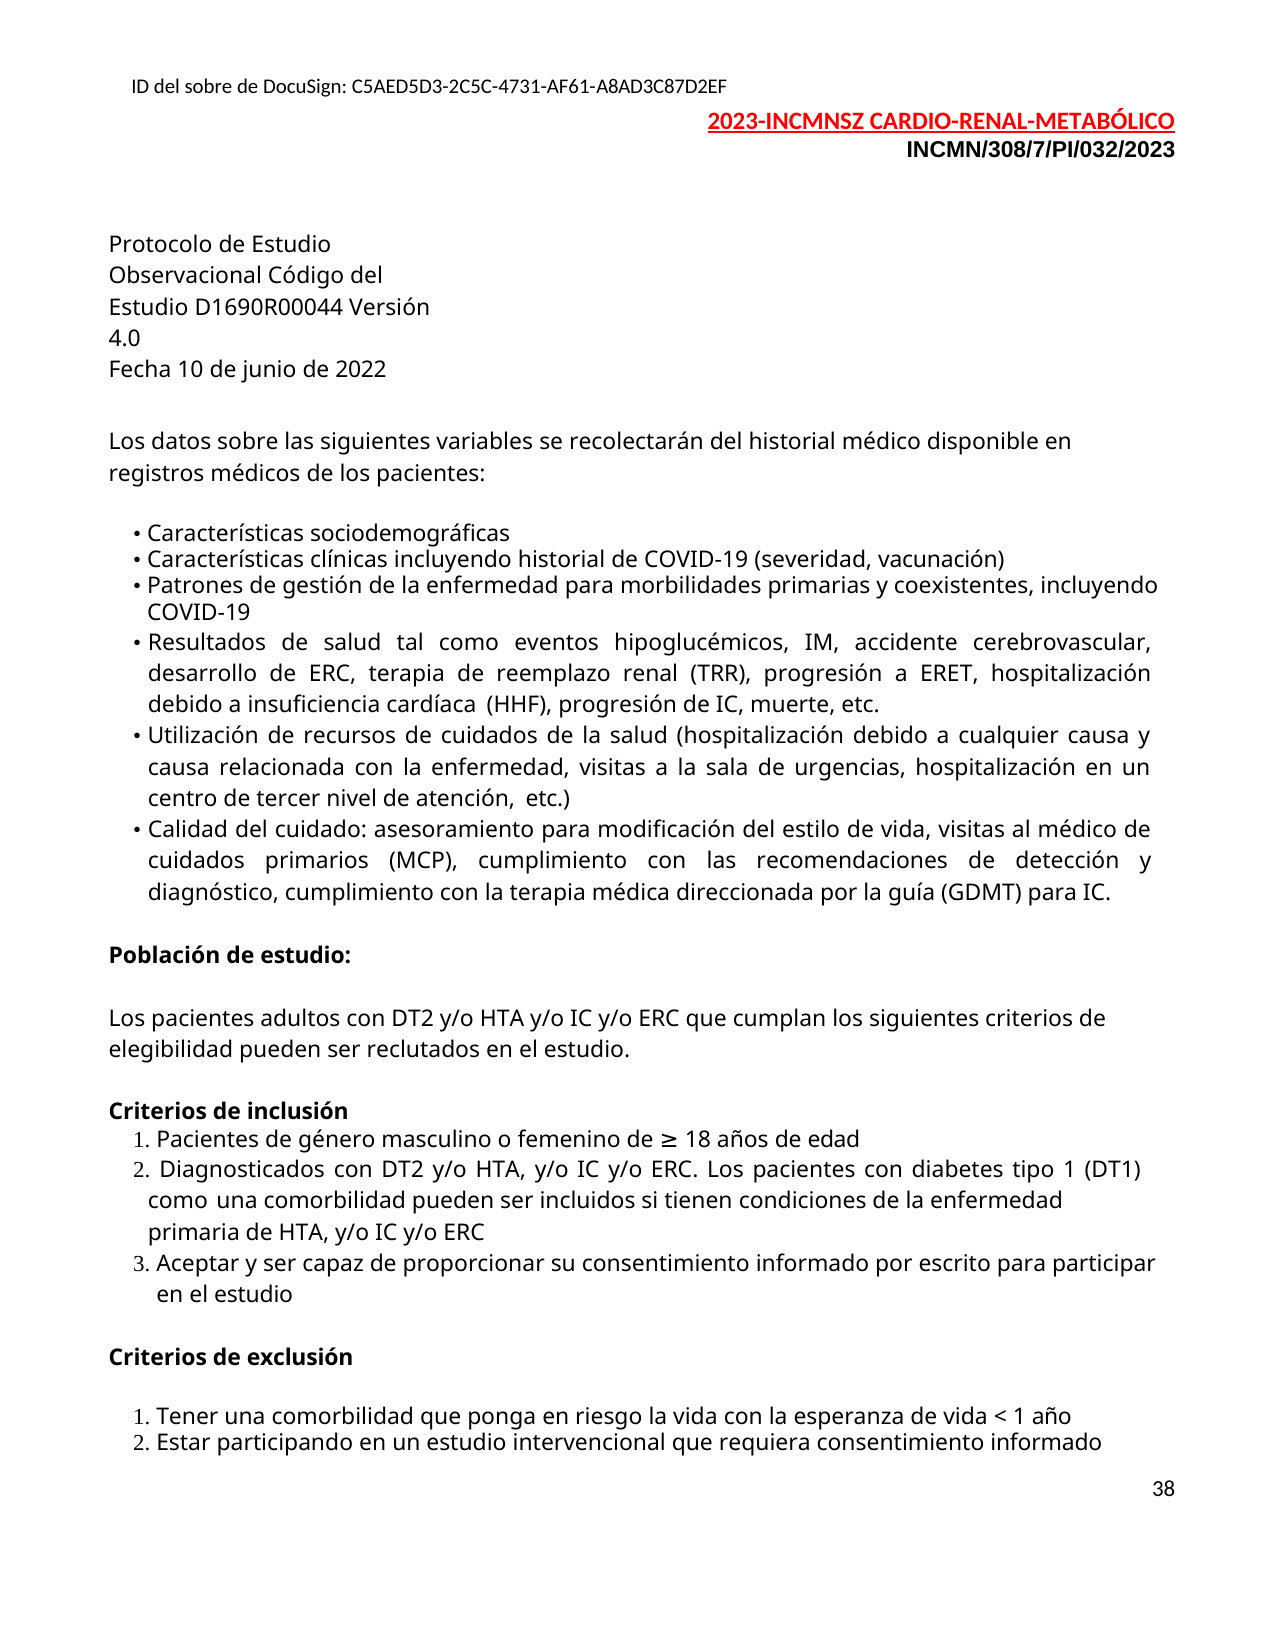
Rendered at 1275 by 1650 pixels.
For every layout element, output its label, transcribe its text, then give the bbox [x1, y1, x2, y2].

list Características clínicas incluyendo historial de COVID-19 (severidad, vacunación) [133, 546, 1175, 573]
list Calidad del cuidado: asesoramiento para modificación del estilo de vida, visitas al médico de cuidados primarios (MCP), cumplimiento con las recomendaciones de detección y diagnóstico, cumplimiento con la terapia médica direccionada por la guía (GDMT) para IC. [133, 813, 1152, 907]
list Pacientes de género masculino o femenino de ≥ 18 años de edad [133, 1127, 1175, 1153]
list Aceptar y ser capaz de proporcionar su consentimiento informado por escrito para participar en el estudio [133, 1247, 1175, 1309]
list Utilización de recursos de cuidados de la salud (hospitalización debido a cualquier causa y causa relacionada con la enfermedad, visitas a la sala de urgencias, hospitalización en un centro de tercer nivel de atención, etc.) [133, 719, 1152, 813]
list Tener una comorbilidad que ponga en riesgo la vida con la esperanza de vida < 1 año [133, 1403, 1175, 1429]
text Protocolo de Estudio Observacional Código del Estudio D1690R00044 Versión 4.0 [108, 228, 450, 353]
text Fecha 10 de junio de 2022 [108, 353, 1175, 384]
list Estar participando en un estudio intervencional que requiera consentimiento informado [133, 1429, 1175, 1456]
list Características sociodemográficas [133, 520, 1175, 546]
list Patrones de gestión de la enfermedad para morbilidades primarias y coexistentes, incluyendo COVID-19 [133, 573, 1175, 625]
text Población de estudio: [108, 939, 1175, 970]
list Diagnosticados con DT2 y/o HTA, y/o IC y/o ERC. Los pacientes con diabetes tipo 1 (DT1) como una comorbilidad pueden ser incluidos si tienen condiciones de la enfermedad primaria de HTA, y/o IC y/o ERC [133, 1153, 1152, 1247]
text Los pacientes adultos con DT2 y/o HTA y/o IC y/o ERC que cumplan los siguientes criterios de elegibilidad pueden ser reclutados en el estudio. [108, 1002, 1175, 1064]
text Criterios de inclusión [108, 1095, 1175, 1127]
text Criterios de exclusión [108, 1341, 1175, 1372]
list Resultados de salud tal como eventos hipoglucémicos, IM, accidente cerebrovascular, desarrollo de ERC, terapia de reemplazo renal (TRR), progresión a ERET, hospitalización debido a insuficiencia cardíaca (HHF), progresión de IC, muerte, etc. [133, 625, 1152, 719]
text Los datos sobre las siguientes variables se recolectarán del historial médico disponible en registros médicos de los pacientes: [108, 425, 1152, 488]
